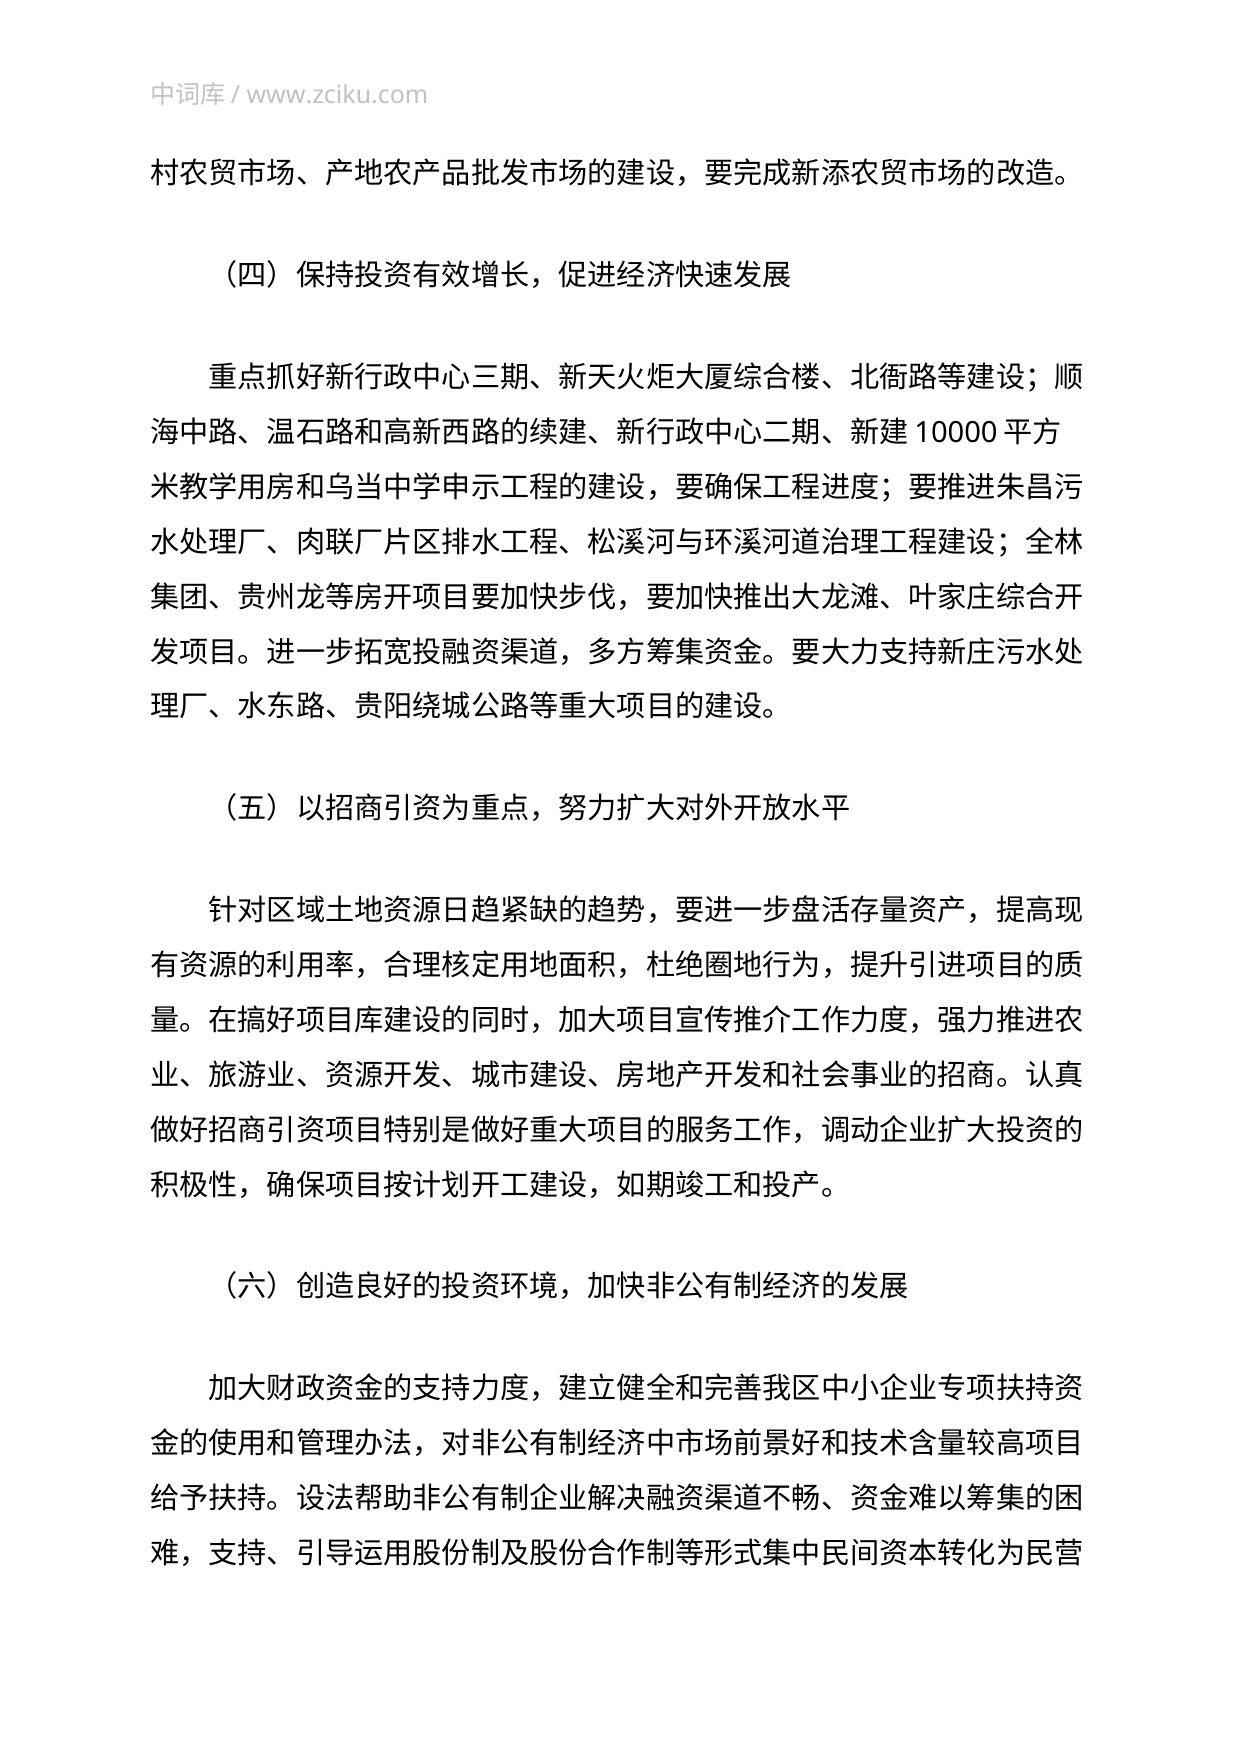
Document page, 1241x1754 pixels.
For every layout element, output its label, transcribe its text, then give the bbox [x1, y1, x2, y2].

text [150, 1364, 1090, 1572]
text 针对区域土地资源日趋紧缺的趋势，要进一步盘活存量资产，提高现有资源的利用率，合理核定用地面积，杜绝圈地行为，提升引进项目的质量。在搞好项目库建设的同时，加大项目宣传推介工作力度，强力推进农业、旅游业、资源开发、城市建设、房地产开发和社会事业的招商。认真做好招商引资项目特别是做好重大项目的服务工作，调动企业扩大投资的积极性，确保项目按计划开工建设，如期竣工和投产。 [150, 887, 1090, 1203]
text （六）创造良好的投资环境，加快非公有制经济的发展 [150, 1263, 1090, 1305]
text 重点抓好新行政中心三期、新天火炬大厦综合楼、北衙路等建设；顺海中路、温石路和高新西路的续建、新行政中心二期、新建10000平方米教学用房和乌当中学申示工程的建设，要确保工程进度；要推进朱昌污水处理厂、肉联厂片区排水工程、松溪河与环溪河道治理工程建设；全林集团、贵州龙等房开项目要加快步伐，要加快推出大龙滩、叶家庄综合开发项目。进一步拓宽投融资渠道，多方筹集资金。要大力支持新庄污水处理厂、水东路、贵阳绕城公路等重大项目的建设。 [150, 353, 1090, 725]
text （四）保持投资有效增长，促进经济快速发展 [150, 252, 1090, 294]
text （五）以招商引资为重点，努力扩大对外开放水平 [150, 785, 1090, 827]
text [150, 150, 1090, 192]
